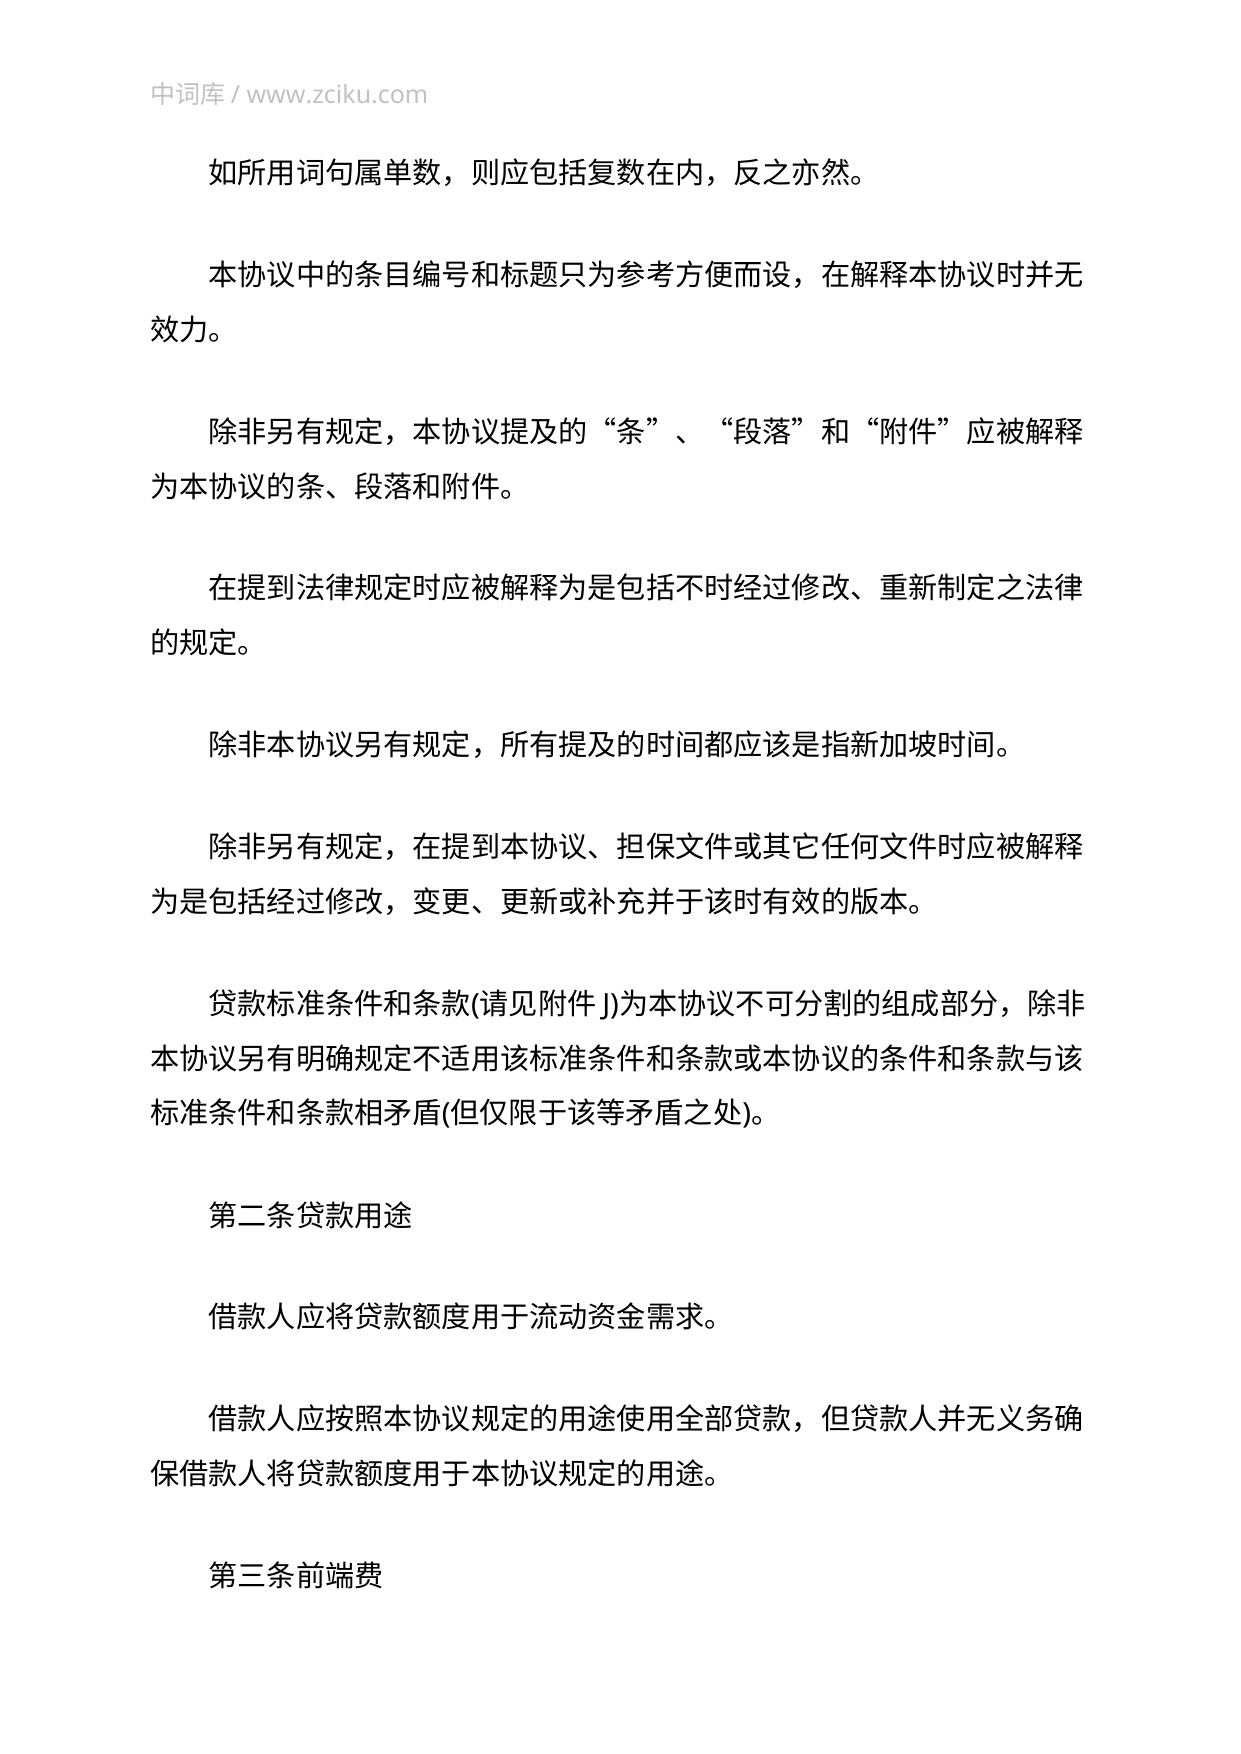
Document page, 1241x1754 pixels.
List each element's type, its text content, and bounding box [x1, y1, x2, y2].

text 除非另有规定，本协议提及的“条”、“段落”和“附件”应被解释为本协议的条、段落和附件。 [150, 408, 1090, 506]
text 借款人应按照本协议规定的用途使用全部贷款，但贷款人并无义务确保借款人将贷款额度用于本协议规定的用途。 [150, 1396, 1090, 1493]
text 第二条贷款用途 [150, 1192, 1090, 1234]
text 如所用词句属单数，则应包括复数在内，反之亦然。 [150, 150, 1090, 192]
text 除非另有规定，在提到本协议、担保文件或其它任何文件时应被解释为是包括经过修改，变更、更新或补充并于该时有效的版本。 [150, 823, 1090, 921]
text 在提到法律规定时应被解释为是包括不时经过修改、重新制定之法律的规定。 [150, 565, 1090, 662]
text 除非本协议另有规定，所有提及的时间都应该是指新加坡时间。 [150, 722, 1090, 764]
text 贷款标准条件和条款(请见附件J)为本协议不可分割的组成部分，除非本协议另有明确规定不适用该标准条件和条款或本协议的条件和条款与该标准条件和条款相矛盾(但仅限于该等矛盾之处)。 [150, 980, 1090, 1132]
text 借款人应将贷款额度用于流动资金需求。 [150, 1294, 1090, 1336]
text 本协议中的条目编号和标题只为参考方便而设，在解释本协议时并无效力。 [150, 252, 1090, 349]
text 第三条前端费 [150, 1552, 1090, 1594]
